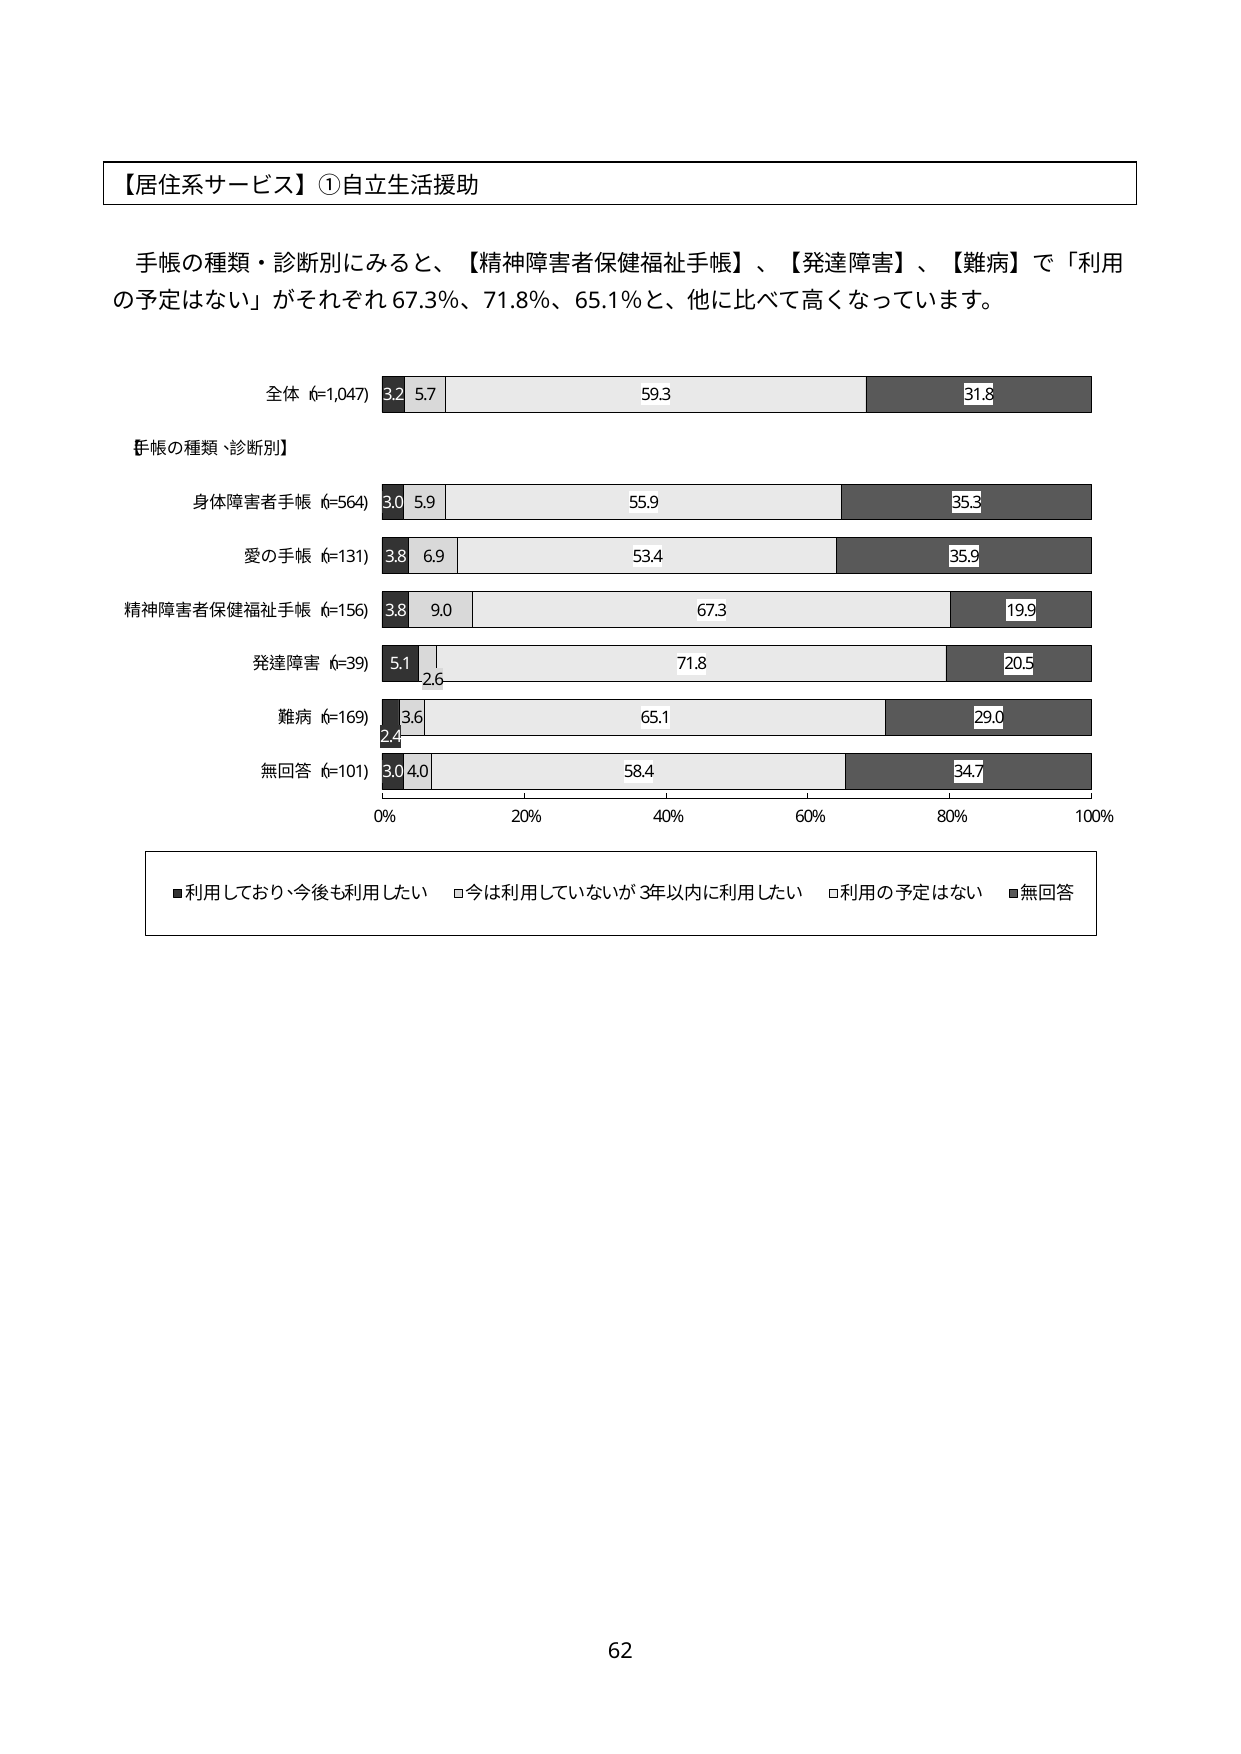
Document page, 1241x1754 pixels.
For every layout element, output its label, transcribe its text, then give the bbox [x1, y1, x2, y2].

text 手帳の種類・診断別にみると、【精神障害者保健福祉手帳】、【発達障害】、【難病】で「利用の予定はない」がそれぞれ67.3％、71.8％、65.1％と、他に比べて高くなっています。 [112, 243, 1128, 318]
text 【居住系サービス】①自立生活援助 [104, 163, 1136, 204]
